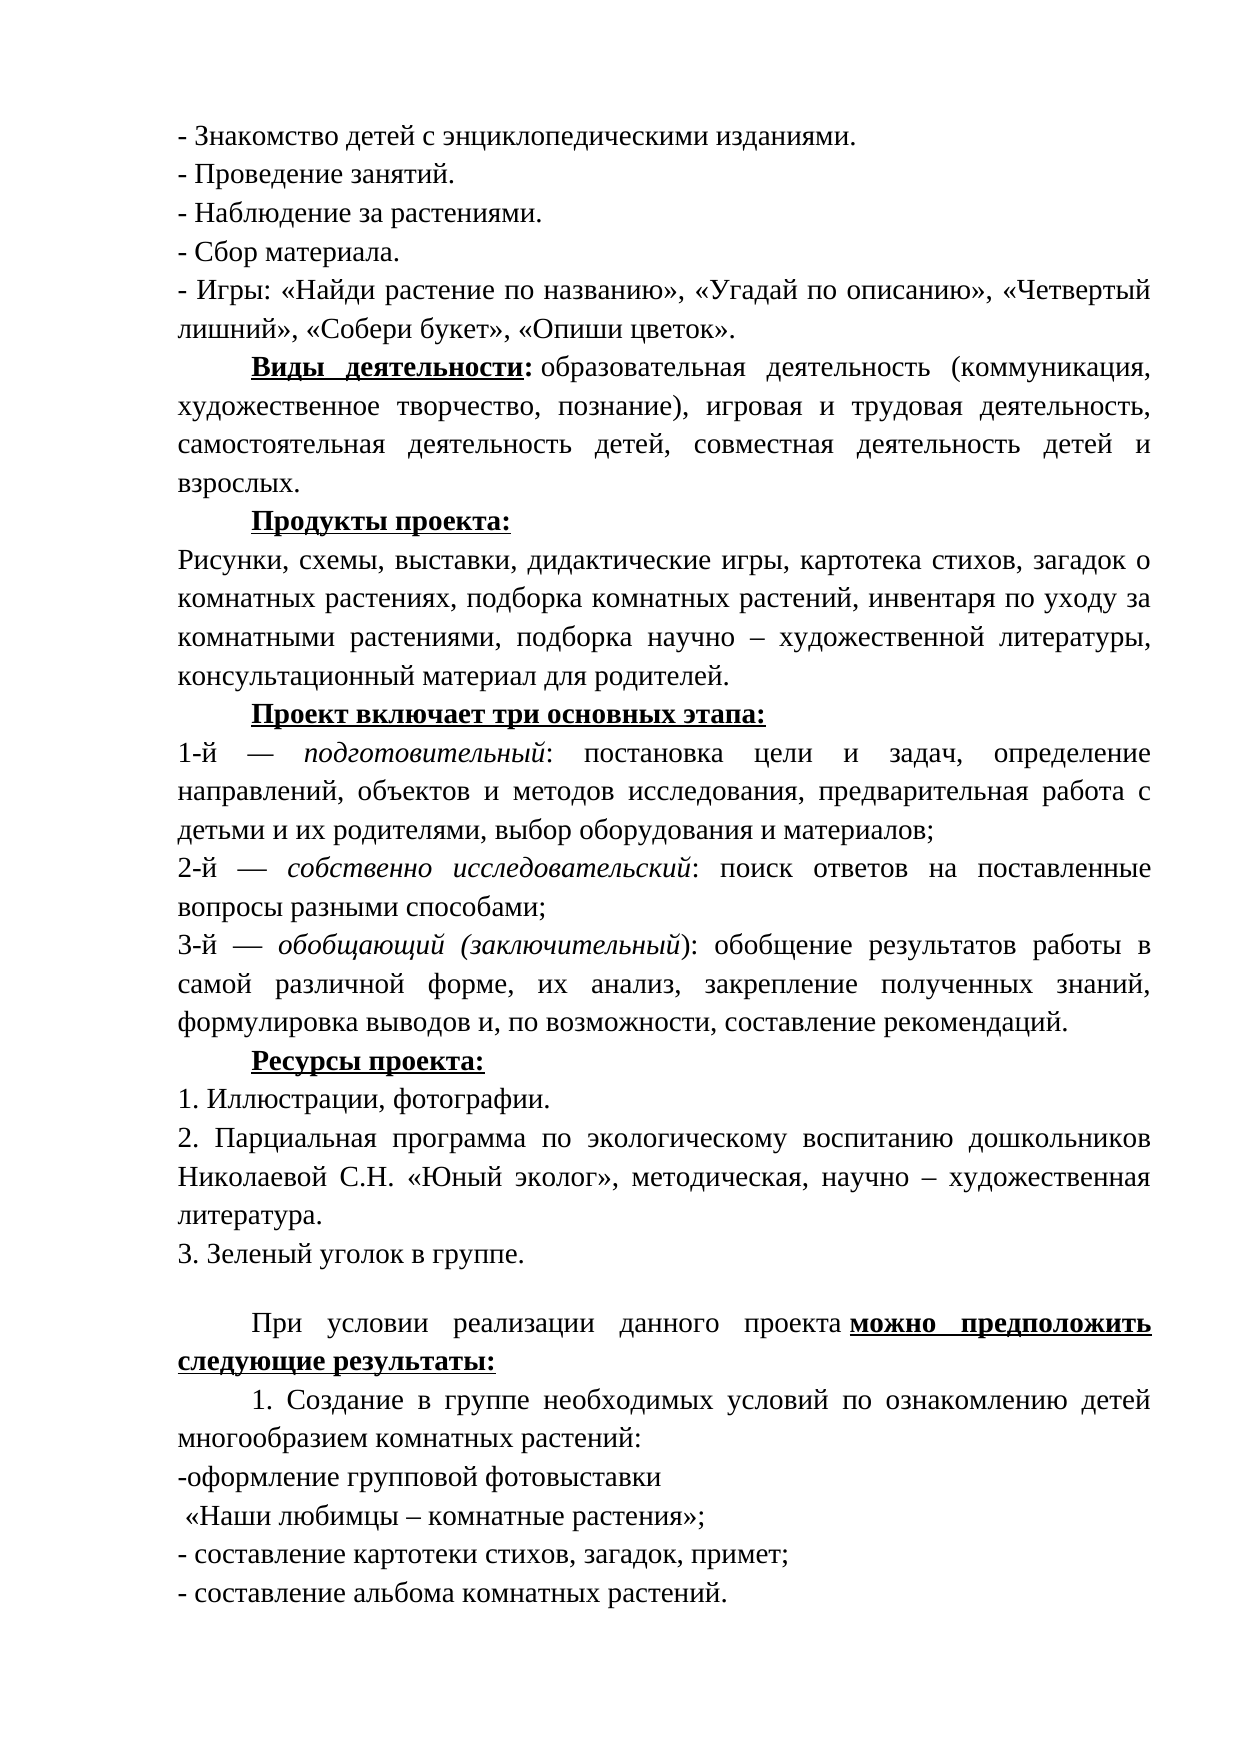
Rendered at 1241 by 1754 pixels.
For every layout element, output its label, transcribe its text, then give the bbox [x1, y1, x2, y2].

text При условии реализации данного проекта можно предположить следующие результаты: [177, 1305, 1152, 1377]
text - составление картотеки стихов, загадок, примет; [177, 1536, 1152, 1570]
text Ресурсы проекта: [177, 1043, 1152, 1077]
text 2. Парциальная программа по экологическому воспитанию дошкольников Николаевой С.Н. «Юный эколог», методическая, научно – художественная литература. [177, 1120, 1152, 1231]
text 1-й — подготовительный: постановка цели и задач, определение направлений, объектов и методов исследования, предварительная работа с детьми и их родителями, выбор оборудования и материалов; [177, 735, 1152, 845]
text 3. Зеленый уголок в группе. [177, 1236, 1152, 1269]
text - Сбор материала. [177, 234, 1152, 267]
text - Проведение занятий. [177, 157, 1152, 190]
text - Наблюдение за растениями. [177, 195, 1152, 229]
text Продукты проекта: [177, 503, 1152, 537]
text 1. Создание в группе необходимых условий по ознакомлению детей многообразием комнатных растений: [177, 1382, 1152, 1454]
text 2-й — собственно исследовательский: поиск ответов на поставленные вопросы разными способами; [177, 850, 1152, 922]
text -оформление групповой фотовыставки [177, 1459, 1152, 1493]
text Виды деятельности: образовательная деятельность (коммуникация, художественное творчество, познание), игровая и трудовая деятельность, самостоятельная деятельность детей, совместная деятельность детей и взрослых. [177, 349, 1152, 498]
text - Игры: «Найди растение по названию», «Угадай по описанию», «Четвертый лишний», «Собери букет», «Опиши цветок». [177, 272, 1152, 344]
text 3-й — обобщающий (заключительный): обобщение результатов работы в самой различной форме, их анализ, закрепление полученных знаний, формулировка выводов и, по возможности, составление рекомендаций. [177, 927, 1152, 1038]
text «Наши любимцы – комнатные растения»; [177, 1498, 1152, 1531]
text - составление альбома комнатных растений. [177, 1575, 1152, 1608]
text Проект включает три основных этапа: [177, 696, 1152, 730]
text Рисунки, схемы, выставки, дидактические игры, картотека стихов, загадок о комнатных растениях, подборка комнатных растений, инвентаря по уходу за комнатными растениями, подборка научно – художественной литературы, консультационный материал для родителей. [177, 542, 1152, 691]
text - Знакомство детей с энциклопедическими изданиями. [177, 118, 1152, 152]
text 1. Иллюстрации, фотографии. [177, 1082, 1152, 1115]
